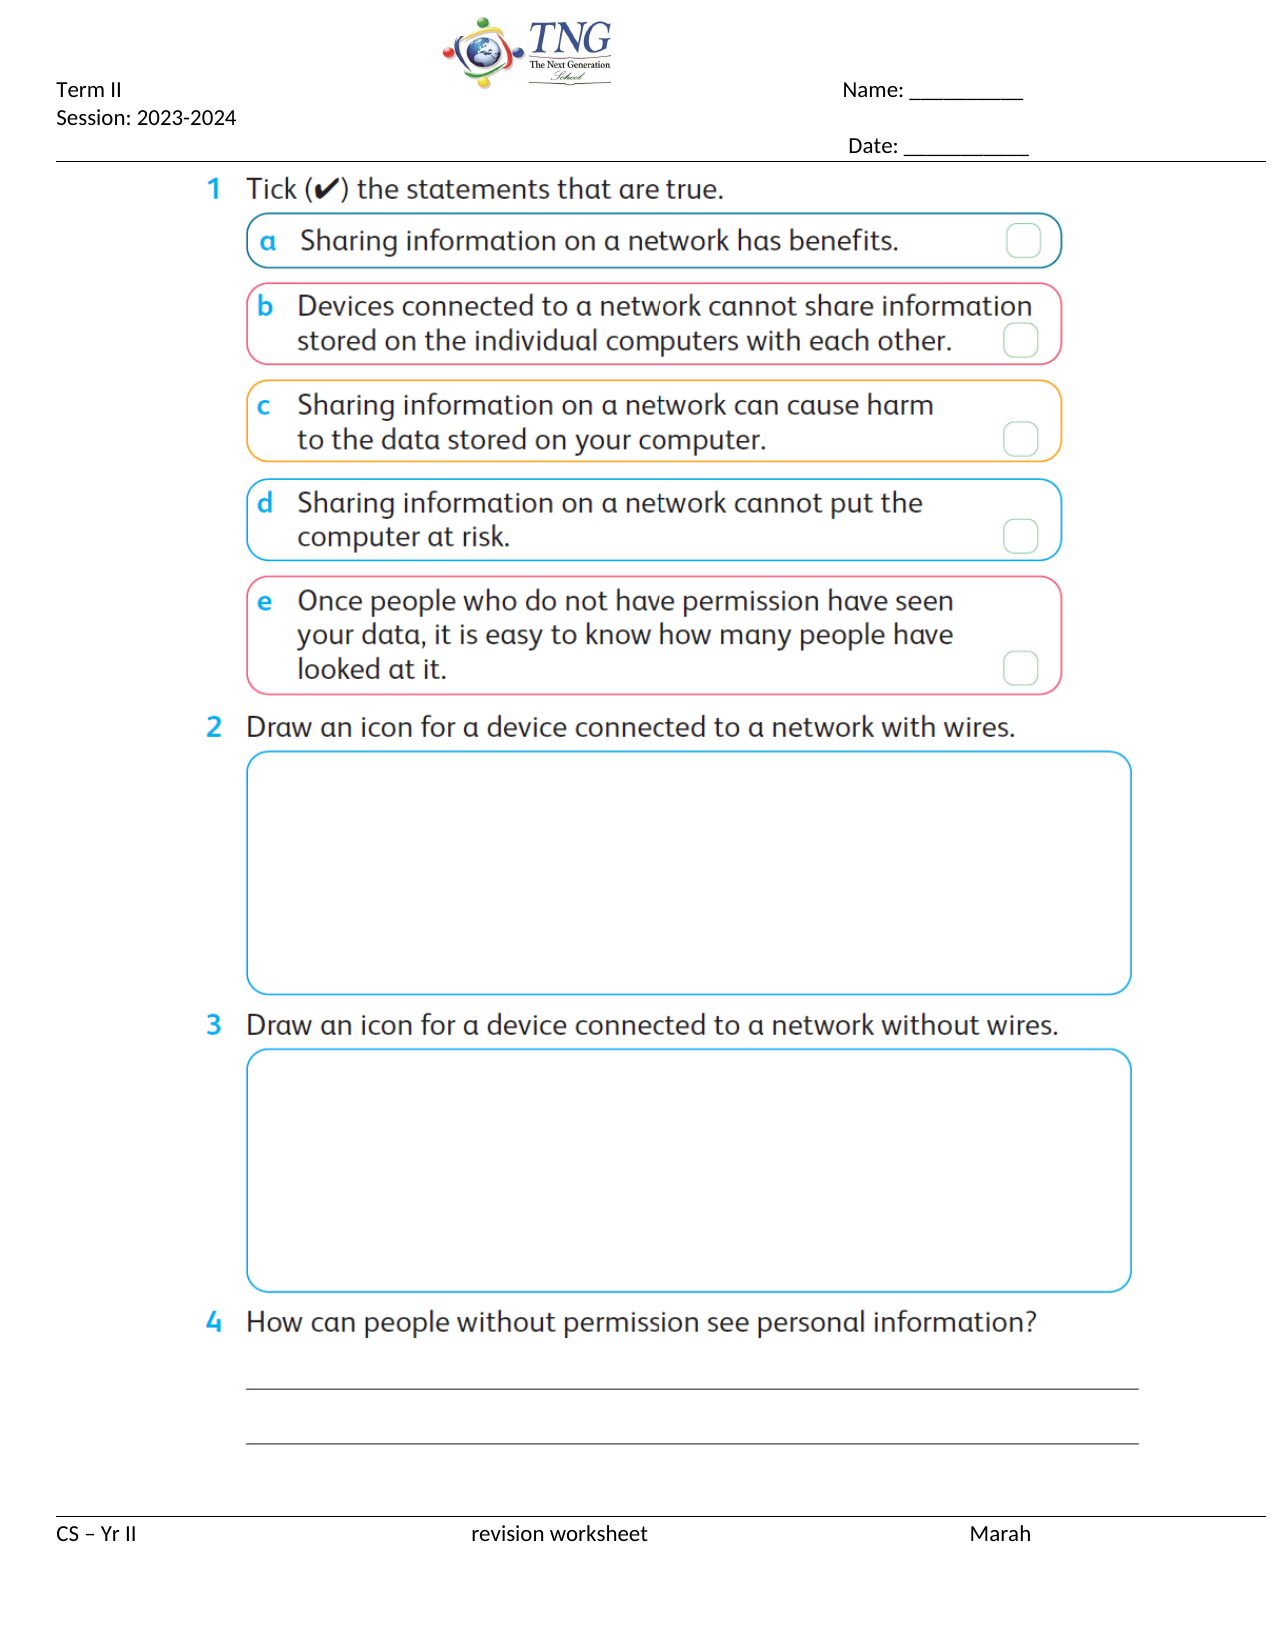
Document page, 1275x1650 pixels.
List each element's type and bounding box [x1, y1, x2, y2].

picture [442, 17, 612, 89]
picture [149, 162, 1173, 1455]
